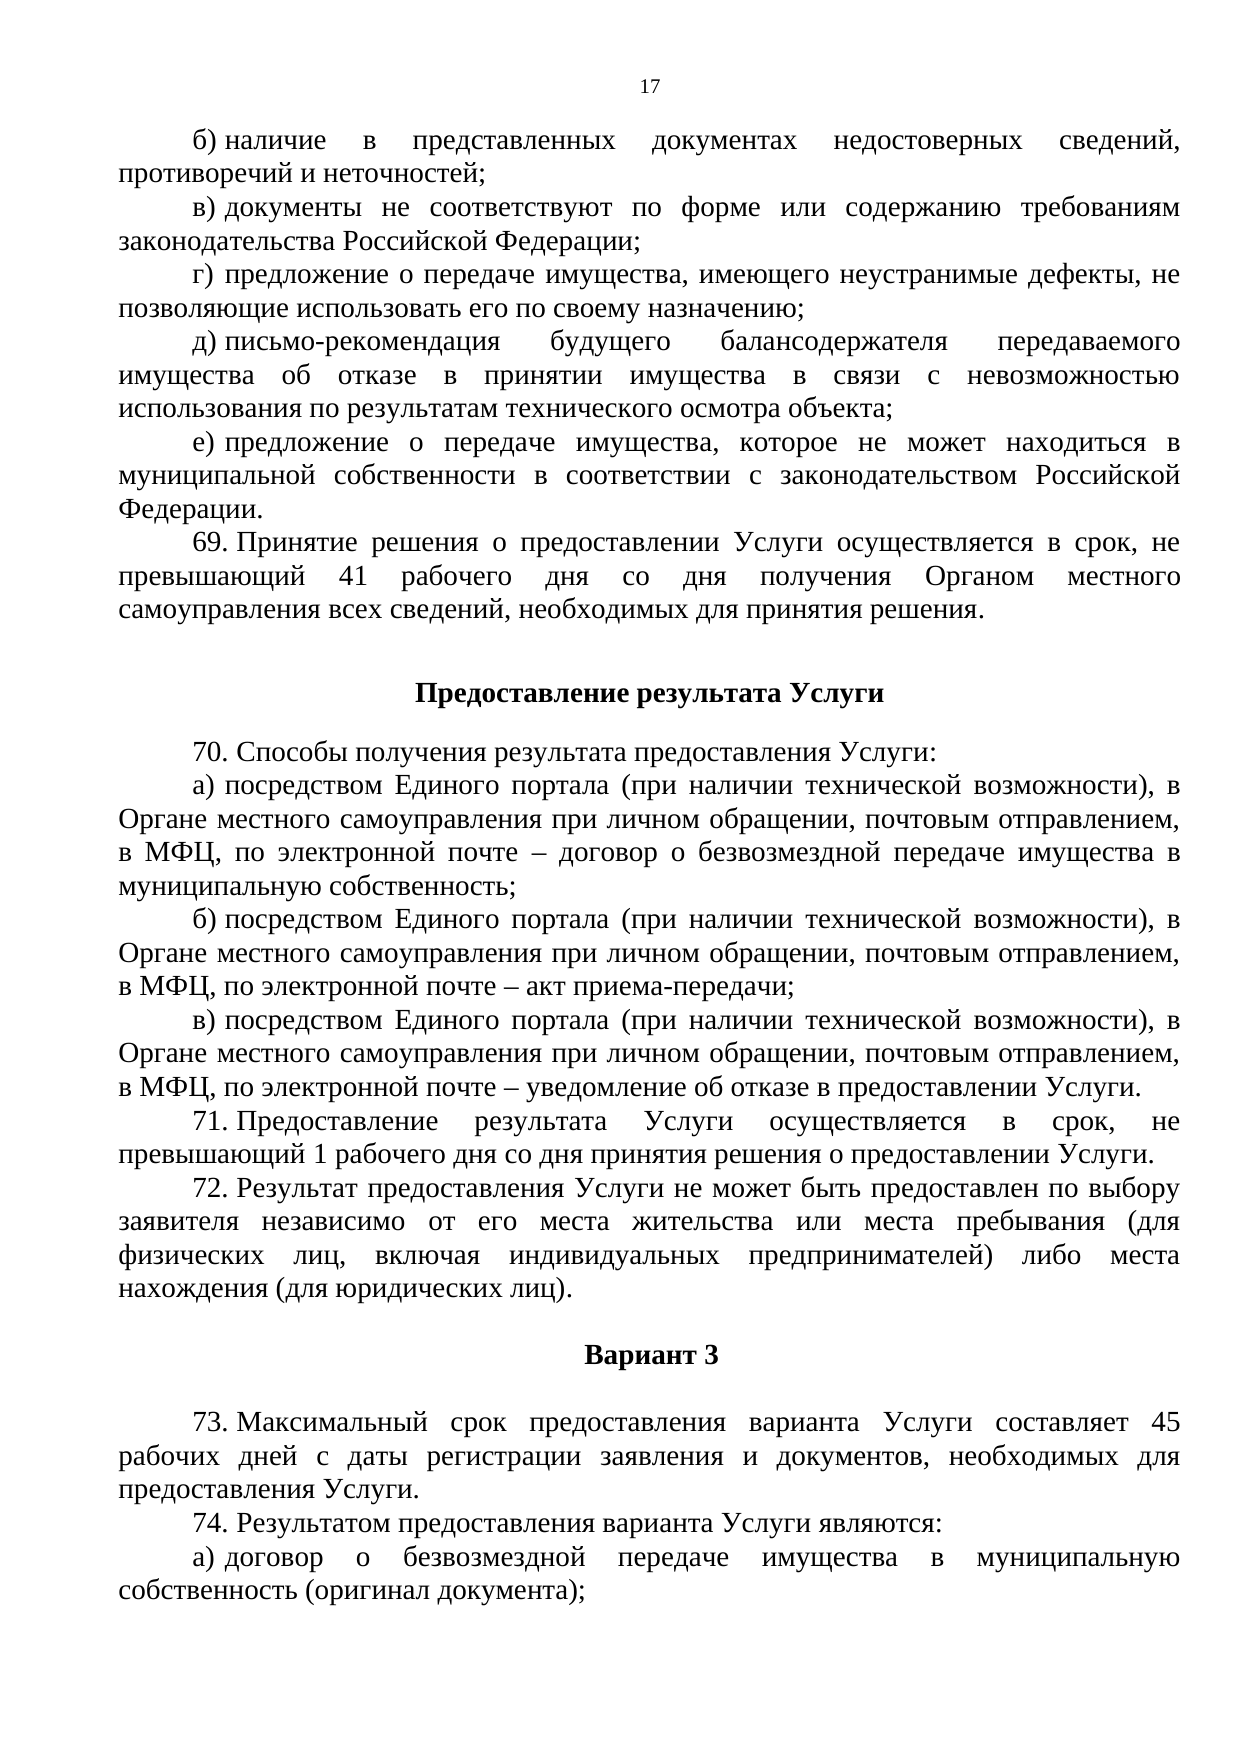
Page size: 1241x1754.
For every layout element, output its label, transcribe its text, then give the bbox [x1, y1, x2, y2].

list Принятие решения о предоставлении Услуги осуществляется в срок, не превышающий 41 рабочего дня со дня получения Органом местного самоуправления всех сведений, необходимых для принятия решения. [118, 524, 1181, 625]
list документы не соответствуют по форме или содержанию требованиям законодательства Российской Федерации; [118, 189, 1181, 256]
list предложение о передаче имущества, которое не может находиться в муниципальной собственности в соответствии с законодательством Российской Федерации. [118, 424, 1181, 524]
list посредством Единого портала (при наличии технической возможности), в Органе местного самоуправления при личном обращении, почтовым отправлением, в МФЦ, по электронной почте – акт приема-передачи; [118, 901, 1181, 1002]
list Способы получения результата предоставления Услуги: [118, 734, 1181, 767]
list письмо-рекомендация будущего балансодержателя передаваемого имущества об отказе в принятии имущества в связи с невозможностью использования по результатам технического осмотра объекта; [118, 323, 1181, 424]
list договор о безвозмездной передаче имущества в муниципальную собственность (оригинал документа); [118, 1539, 1181, 1606]
list Результатом предоставления варианта Услуги являются: [118, 1505, 1181, 1539]
list предложение о передаче имущества, имеющего неустранимые дефекты, не позволяющие использовать его по своему назначению; [118, 256, 1181, 323]
list Предоставление результата Услуги осуществляется в срок, не превышающий 1 рабочего дня со дня принятия решения о предоставлении Услуги. [118, 1103, 1181, 1170]
list наличие в представленных документах недостоверных сведений, противоречий и неточностей; [118, 122, 1181, 189]
list Результат предоставления Услуги не может быть предоставлен по выбору заявителя независимо от его места жительства или места пребывания (для физических лиц, включая индивидуальных предпринимателей) либо места нахождения (для юридических лиц). [118, 1170, 1181, 1304]
list посредством Единого портала (при наличии технической возможности), в Органе местного самоуправления при личном обращении, почтовым отправлением, в МФЦ, по электронной почте – уведомление об отказе в предоставлении Услуги. [118, 1002, 1181, 1103]
list посредством Единого портала (при наличии технической возможности), в Органе местного самоуправления при личном обращении, почтовым отправлением, в МФЦ, по электронной почте – договор о безвозмездной передаче имущества в муниципальную собственность; [118, 767, 1181, 901]
text Предоставление результата Услуги [118, 675, 1181, 709]
list Максимальный срок предоставления варианта Услуги составляет 45 рабочих дней с даты регистрации заявления и документов, необходимых для предоставления Услуги. [118, 1404, 1181, 1505]
